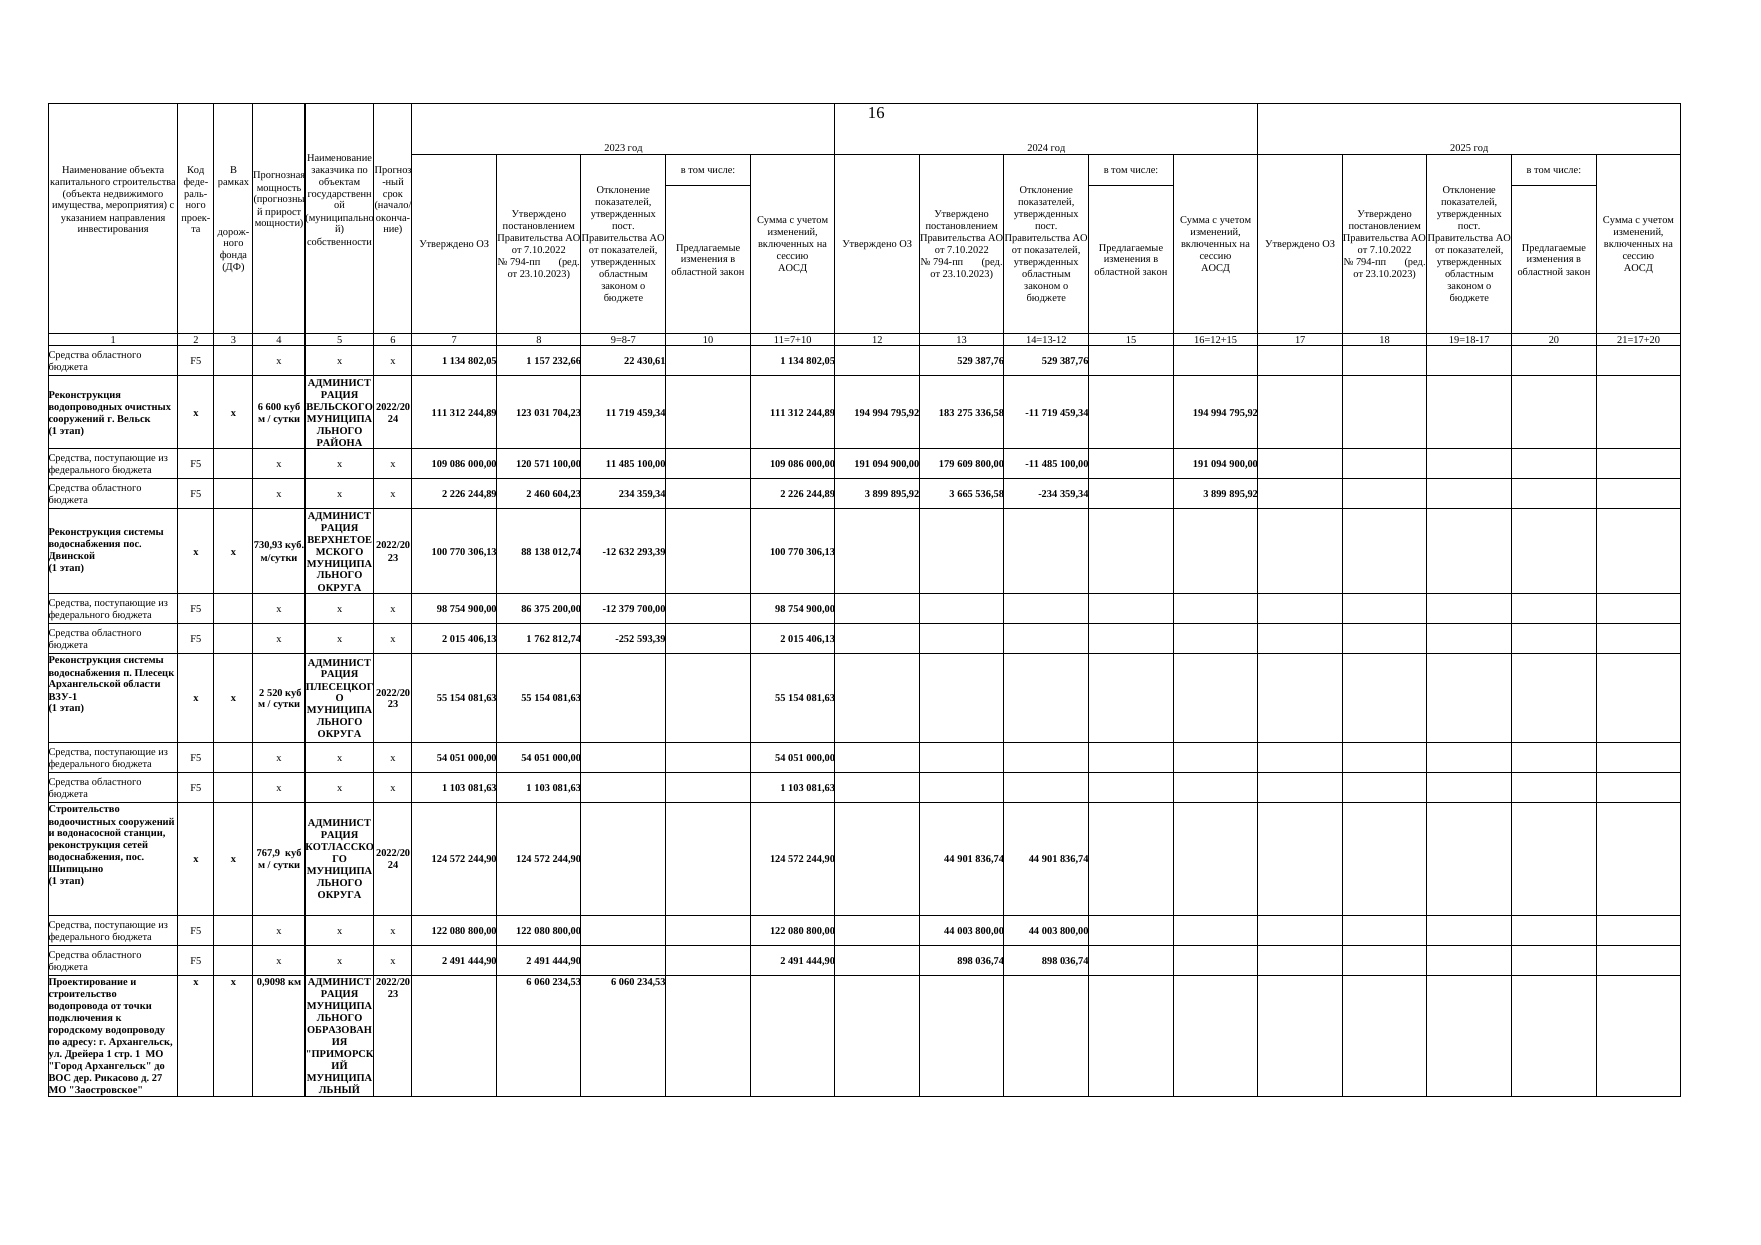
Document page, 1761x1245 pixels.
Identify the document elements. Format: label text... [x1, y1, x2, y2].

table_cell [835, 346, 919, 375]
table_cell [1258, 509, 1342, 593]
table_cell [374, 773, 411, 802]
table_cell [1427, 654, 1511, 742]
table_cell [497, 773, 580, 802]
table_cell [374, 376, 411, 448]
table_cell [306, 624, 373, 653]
table_cell в том числе: [1512, 155, 1596, 185]
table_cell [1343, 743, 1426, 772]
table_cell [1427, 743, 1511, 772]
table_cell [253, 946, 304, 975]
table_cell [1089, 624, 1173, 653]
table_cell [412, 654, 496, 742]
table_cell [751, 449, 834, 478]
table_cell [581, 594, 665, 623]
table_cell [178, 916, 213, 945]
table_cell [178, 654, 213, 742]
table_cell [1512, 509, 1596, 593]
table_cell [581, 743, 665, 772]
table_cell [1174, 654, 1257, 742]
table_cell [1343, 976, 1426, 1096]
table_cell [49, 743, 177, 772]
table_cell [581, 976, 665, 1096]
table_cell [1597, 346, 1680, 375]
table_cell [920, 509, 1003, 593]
table_cell Утверждено ОЗ [835, 155, 919, 332]
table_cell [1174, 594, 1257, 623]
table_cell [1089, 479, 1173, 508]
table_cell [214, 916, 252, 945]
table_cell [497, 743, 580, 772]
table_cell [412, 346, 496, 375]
table_header 2023 год [412, 104, 834, 154]
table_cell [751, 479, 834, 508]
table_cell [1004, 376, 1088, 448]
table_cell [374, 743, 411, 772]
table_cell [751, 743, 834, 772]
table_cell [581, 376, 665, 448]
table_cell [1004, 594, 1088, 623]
table_cell в том числе: [1089, 155, 1173, 185]
table_cell Утверждено ОЗ [1258, 155, 1342, 332]
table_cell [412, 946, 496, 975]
table_cell Отклонение показателей, утвержденных пост. Правительства АО от показателей, утвержденных областным законом о бюджете [581, 155, 665, 332]
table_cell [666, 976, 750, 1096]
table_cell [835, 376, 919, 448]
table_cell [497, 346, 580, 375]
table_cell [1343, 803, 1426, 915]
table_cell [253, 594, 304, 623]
table_header 2025 год [1258, 104, 1680, 154]
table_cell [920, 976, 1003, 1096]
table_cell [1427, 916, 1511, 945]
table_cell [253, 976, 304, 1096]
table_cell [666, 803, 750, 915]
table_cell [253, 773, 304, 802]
table_header Наименование заказчика по объектам государственной (муниципальной) собственности [306, 104, 373, 332]
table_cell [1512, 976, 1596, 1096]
table_header Прогнозная мощность (прогнозный прирост мощности) [253, 104, 304, 332]
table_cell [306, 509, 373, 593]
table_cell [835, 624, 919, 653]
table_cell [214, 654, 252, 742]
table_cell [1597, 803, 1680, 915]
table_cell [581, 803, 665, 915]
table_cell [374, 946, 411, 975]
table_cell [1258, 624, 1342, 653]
table_cell Предлагаемые изменения в областной закон [1512, 186, 1596, 332]
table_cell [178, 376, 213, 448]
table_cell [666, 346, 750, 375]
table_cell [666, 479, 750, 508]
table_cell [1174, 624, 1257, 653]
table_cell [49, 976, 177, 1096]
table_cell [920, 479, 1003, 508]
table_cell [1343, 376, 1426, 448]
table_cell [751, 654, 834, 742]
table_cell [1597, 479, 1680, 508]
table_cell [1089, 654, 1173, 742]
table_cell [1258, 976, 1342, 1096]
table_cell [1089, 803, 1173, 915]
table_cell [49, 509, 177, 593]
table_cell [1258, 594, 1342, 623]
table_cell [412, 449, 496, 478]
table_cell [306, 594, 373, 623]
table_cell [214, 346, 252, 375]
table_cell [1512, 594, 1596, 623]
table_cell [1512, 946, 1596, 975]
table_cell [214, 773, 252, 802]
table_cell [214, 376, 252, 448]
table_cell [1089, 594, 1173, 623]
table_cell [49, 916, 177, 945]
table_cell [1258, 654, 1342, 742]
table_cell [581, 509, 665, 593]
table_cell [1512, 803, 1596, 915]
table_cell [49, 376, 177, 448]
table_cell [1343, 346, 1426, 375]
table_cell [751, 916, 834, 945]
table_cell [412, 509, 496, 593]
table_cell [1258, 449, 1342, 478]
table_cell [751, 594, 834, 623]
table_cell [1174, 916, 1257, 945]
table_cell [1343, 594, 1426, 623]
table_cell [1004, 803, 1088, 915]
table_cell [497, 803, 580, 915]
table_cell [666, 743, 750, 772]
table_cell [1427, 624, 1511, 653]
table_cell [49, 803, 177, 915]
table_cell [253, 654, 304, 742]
table_header Прогноз-ный срок (начало/ оконча-ние) [374, 104, 411, 332]
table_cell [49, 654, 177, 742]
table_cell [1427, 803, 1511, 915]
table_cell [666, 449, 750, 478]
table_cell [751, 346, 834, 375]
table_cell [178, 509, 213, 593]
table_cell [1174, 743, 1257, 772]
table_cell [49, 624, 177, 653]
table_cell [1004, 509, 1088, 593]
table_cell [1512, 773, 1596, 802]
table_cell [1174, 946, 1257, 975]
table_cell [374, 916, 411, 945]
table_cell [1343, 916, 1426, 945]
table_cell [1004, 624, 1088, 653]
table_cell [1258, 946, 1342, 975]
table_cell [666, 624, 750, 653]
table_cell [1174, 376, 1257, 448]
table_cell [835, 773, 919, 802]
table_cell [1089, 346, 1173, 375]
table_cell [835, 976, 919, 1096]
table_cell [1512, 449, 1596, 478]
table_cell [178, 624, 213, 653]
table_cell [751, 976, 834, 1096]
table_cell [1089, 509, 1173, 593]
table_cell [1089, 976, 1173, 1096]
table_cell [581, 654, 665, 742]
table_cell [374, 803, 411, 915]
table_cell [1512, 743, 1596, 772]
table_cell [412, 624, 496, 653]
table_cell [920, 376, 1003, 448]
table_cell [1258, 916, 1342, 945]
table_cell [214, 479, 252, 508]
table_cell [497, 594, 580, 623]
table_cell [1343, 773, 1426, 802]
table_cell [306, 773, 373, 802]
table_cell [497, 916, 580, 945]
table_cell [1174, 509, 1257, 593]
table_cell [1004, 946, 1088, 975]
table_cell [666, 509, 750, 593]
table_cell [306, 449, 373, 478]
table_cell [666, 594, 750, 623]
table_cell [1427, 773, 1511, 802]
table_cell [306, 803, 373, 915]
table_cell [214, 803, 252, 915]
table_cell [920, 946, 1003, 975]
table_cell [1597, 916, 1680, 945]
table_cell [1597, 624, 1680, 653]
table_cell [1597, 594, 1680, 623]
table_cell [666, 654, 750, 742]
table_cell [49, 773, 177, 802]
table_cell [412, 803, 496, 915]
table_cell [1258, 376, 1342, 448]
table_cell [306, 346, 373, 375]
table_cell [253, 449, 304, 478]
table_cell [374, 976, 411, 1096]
table_header Код феде-раль-ного проек-та [178, 104, 213, 332]
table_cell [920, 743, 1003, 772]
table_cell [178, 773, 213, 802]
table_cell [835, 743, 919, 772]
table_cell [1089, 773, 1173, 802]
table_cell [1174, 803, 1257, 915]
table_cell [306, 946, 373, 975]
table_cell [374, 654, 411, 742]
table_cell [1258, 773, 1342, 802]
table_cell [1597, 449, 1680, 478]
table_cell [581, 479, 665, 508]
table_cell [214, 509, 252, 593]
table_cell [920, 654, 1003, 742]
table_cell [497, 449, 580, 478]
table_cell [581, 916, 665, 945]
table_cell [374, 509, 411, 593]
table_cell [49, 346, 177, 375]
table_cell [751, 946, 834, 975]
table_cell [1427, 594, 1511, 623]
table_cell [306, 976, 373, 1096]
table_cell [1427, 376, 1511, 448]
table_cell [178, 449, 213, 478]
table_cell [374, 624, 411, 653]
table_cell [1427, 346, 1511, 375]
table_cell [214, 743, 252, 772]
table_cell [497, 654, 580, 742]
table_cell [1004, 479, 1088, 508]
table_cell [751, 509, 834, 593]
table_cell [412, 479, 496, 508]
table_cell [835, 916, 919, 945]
table_header 2024 год [835, 104, 1257, 154]
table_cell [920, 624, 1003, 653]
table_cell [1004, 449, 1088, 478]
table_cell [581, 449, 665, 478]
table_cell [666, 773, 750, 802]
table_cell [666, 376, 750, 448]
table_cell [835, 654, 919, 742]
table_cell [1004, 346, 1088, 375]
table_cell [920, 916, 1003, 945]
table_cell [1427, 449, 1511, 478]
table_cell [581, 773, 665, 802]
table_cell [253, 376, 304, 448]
table_cell в том числе: [666, 155, 750, 185]
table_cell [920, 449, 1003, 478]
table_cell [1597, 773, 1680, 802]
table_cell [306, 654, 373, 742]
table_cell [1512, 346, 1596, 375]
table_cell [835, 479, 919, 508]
table_cell Утверждено постановлением Правительства АО от 7.10.2022 № 794-пп (ред. от 23.10.2023) [1343, 155, 1426, 332]
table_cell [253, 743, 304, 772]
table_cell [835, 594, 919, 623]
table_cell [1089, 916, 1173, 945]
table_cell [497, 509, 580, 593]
table_cell Отклонение показателей, утвержденных пост. Правительства АО от показателей, утвержденных областным законом о бюджете [1004, 155, 1088, 332]
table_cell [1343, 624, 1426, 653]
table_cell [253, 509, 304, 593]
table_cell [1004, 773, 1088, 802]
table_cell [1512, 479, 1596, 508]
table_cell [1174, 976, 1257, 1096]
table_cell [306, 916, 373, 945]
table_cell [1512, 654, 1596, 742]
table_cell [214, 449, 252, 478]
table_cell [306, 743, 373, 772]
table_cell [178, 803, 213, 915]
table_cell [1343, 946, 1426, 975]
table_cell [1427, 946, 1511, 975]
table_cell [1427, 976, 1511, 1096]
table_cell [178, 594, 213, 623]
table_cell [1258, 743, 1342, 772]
table_header Наименование объекта капитального строительства (объекта недвижимого имущества, мероприятия) с указанием направления инвестирования [49, 104, 177, 332]
table_cell Утверждено ОЗ [412, 155, 496, 332]
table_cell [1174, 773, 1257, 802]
table_cell Утверждено постановлением Правительства АО от 7.10.2022 № 794-пп (ред. от 23.10.2023) [920, 155, 1003, 332]
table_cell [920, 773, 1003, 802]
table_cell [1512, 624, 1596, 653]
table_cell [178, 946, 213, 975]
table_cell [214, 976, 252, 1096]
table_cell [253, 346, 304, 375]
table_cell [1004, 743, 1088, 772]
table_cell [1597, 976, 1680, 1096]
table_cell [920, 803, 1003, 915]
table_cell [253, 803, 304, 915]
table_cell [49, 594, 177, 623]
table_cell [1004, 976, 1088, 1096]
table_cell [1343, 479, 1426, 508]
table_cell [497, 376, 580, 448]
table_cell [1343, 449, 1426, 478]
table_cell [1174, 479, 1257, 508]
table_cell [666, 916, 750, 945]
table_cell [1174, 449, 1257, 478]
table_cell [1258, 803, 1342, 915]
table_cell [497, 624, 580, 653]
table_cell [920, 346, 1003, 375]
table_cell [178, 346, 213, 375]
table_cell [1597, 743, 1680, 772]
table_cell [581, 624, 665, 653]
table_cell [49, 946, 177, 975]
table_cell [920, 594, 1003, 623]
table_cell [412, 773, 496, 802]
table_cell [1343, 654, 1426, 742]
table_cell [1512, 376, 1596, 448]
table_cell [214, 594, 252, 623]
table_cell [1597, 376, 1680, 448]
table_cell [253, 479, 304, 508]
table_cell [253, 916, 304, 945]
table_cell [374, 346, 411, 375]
table_header В рамках дорож- ного фонда (ДФ) [214, 104, 252, 332]
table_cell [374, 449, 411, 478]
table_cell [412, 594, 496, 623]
table_cell Предлагаемые изменения в областной закон [1089, 186, 1173, 332]
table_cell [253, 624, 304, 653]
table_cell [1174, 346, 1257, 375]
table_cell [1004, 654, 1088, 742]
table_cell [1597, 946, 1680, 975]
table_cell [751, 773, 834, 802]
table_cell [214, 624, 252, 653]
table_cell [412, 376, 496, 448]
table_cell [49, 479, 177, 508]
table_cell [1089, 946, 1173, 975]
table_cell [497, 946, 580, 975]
table_cell Утверждено постановлением Правительства АО от 7.10.2022 № 794-пп (ред. от 23.10.2023) [497, 155, 580, 332]
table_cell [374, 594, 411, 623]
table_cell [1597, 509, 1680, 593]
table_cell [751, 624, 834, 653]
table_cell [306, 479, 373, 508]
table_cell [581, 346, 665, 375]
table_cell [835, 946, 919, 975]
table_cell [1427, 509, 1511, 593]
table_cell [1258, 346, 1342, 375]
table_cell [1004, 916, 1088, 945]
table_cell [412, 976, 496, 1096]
table_cell Сумма с учетом изменений, включенных на сессию АОСД [1174, 155, 1257, 332]
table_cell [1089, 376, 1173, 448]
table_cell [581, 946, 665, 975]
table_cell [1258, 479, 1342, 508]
table_cell Сумма с учетом изменений, включенных на сессию АОСД [1597, 155, 1680, 332]
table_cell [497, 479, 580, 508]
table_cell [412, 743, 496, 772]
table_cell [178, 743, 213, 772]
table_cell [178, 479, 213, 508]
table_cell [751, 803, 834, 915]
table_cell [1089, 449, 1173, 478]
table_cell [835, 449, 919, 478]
table_cell Отклонение показателей, утвержденных пост. Правительства АО от показателей, утвержденных областным законом о бюджете [1427, 155, 1511, 332]
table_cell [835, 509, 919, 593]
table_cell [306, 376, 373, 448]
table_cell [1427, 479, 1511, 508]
table_cell Предлагаемые изменения в областной закон [666, 186, 750, 332]
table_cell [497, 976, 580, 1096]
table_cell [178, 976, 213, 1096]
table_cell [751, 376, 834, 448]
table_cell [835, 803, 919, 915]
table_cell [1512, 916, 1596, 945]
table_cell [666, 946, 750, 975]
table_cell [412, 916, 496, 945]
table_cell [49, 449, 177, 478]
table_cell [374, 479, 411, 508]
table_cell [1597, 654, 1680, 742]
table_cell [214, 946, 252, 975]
table_cell Сумма с учетом изменений, включенных на сессию АОСД [751, 155, 834, 332]
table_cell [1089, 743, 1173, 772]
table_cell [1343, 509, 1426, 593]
